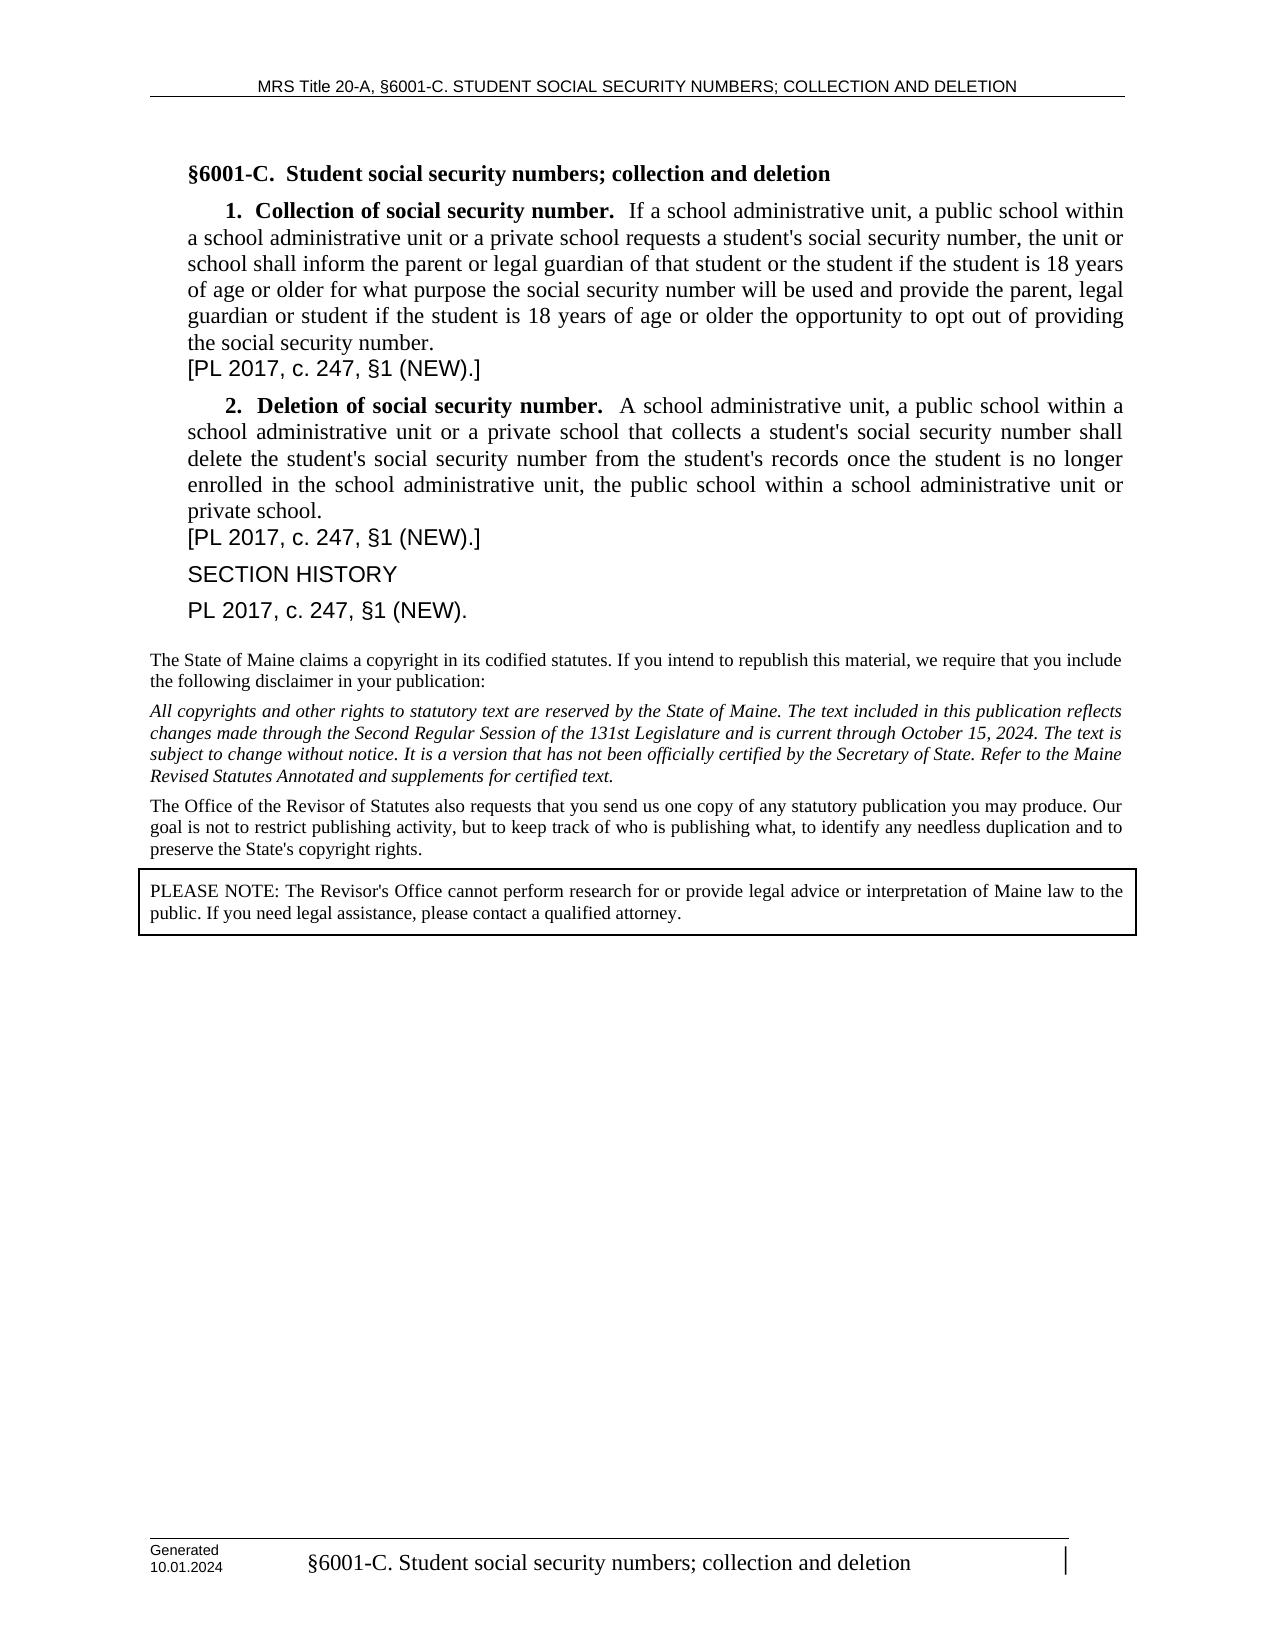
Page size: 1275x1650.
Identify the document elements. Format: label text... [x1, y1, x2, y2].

text [PL 2017, c. 247, §1 (NEW).] [187, 524, 1125, 550]
text PLEASE NOTE: The Revisor's Office cannot perform research for or provide legal advice or interpretation of Maine law to the public. If you need legal assistance, please contact a qualified attorney. [140, 870, 1135, 934]
text SECTION HISTORY [187, 561, 1125, 587]
text §6001-C. Student social security numbers; collection and deletion [187, 160, 1125, 187]
text PL 2017, c. 247, §1 (NEW). [187, 597, 1125, 624]
text The Office of the Revisor of Statutes also requests that you send us one copy of any statutory publication you may produce. Our goal is not to restrict publishing activity, but to keep track of who is publishing what, to identify any needless duplication and to preserve the State's copyright rights. [150, 795, 1125, 859]
text The State of Maine claims a copyright in its codified statutes. If you intend to republish this material, we require that you include the following disclaimer in your publication: [150, 649, 1125, 692]
text [PL 2017, c. 247, §1 (NEW).] [187, 355, 1125, 382]
text 2. Deletion of social security number. A school administrative unit, a public school within a school administrative unit or a private school that collects a student's social security number shall delete the student's social security number from the student's records once the student is no longer enrolled in the school administrative unit, the public school within a school administrative unit or private school. [187, 392, 1125, 524]
text All copyrights and other rights to statutory text are reserved by the State of Maine. The text included in this publication reflects changes made through the Second Regular Session of the 131st Legislature and is current through October 15, 2024 . The text is subject to change without notice. It is a version that has not been officially certified by the Secretary of State. Refer to the Maine Revised Statutes Annotated and supplements for certified text. [150, 700, 1125, 786]
text 1. Collection of social security number. If a school administrative unit, a public school within a school administrative unit or a private school requests a student's social security number, the unit or school shall inform the parent or legal guardian of that student or the student if the student is 18 years of age or older for what purpose the social security number will be used and provide the parent, legal guardian or student if the student is 18 years of age or older the opportunity to opt out of providing the social security number. [187, 197, 1125, 355]
